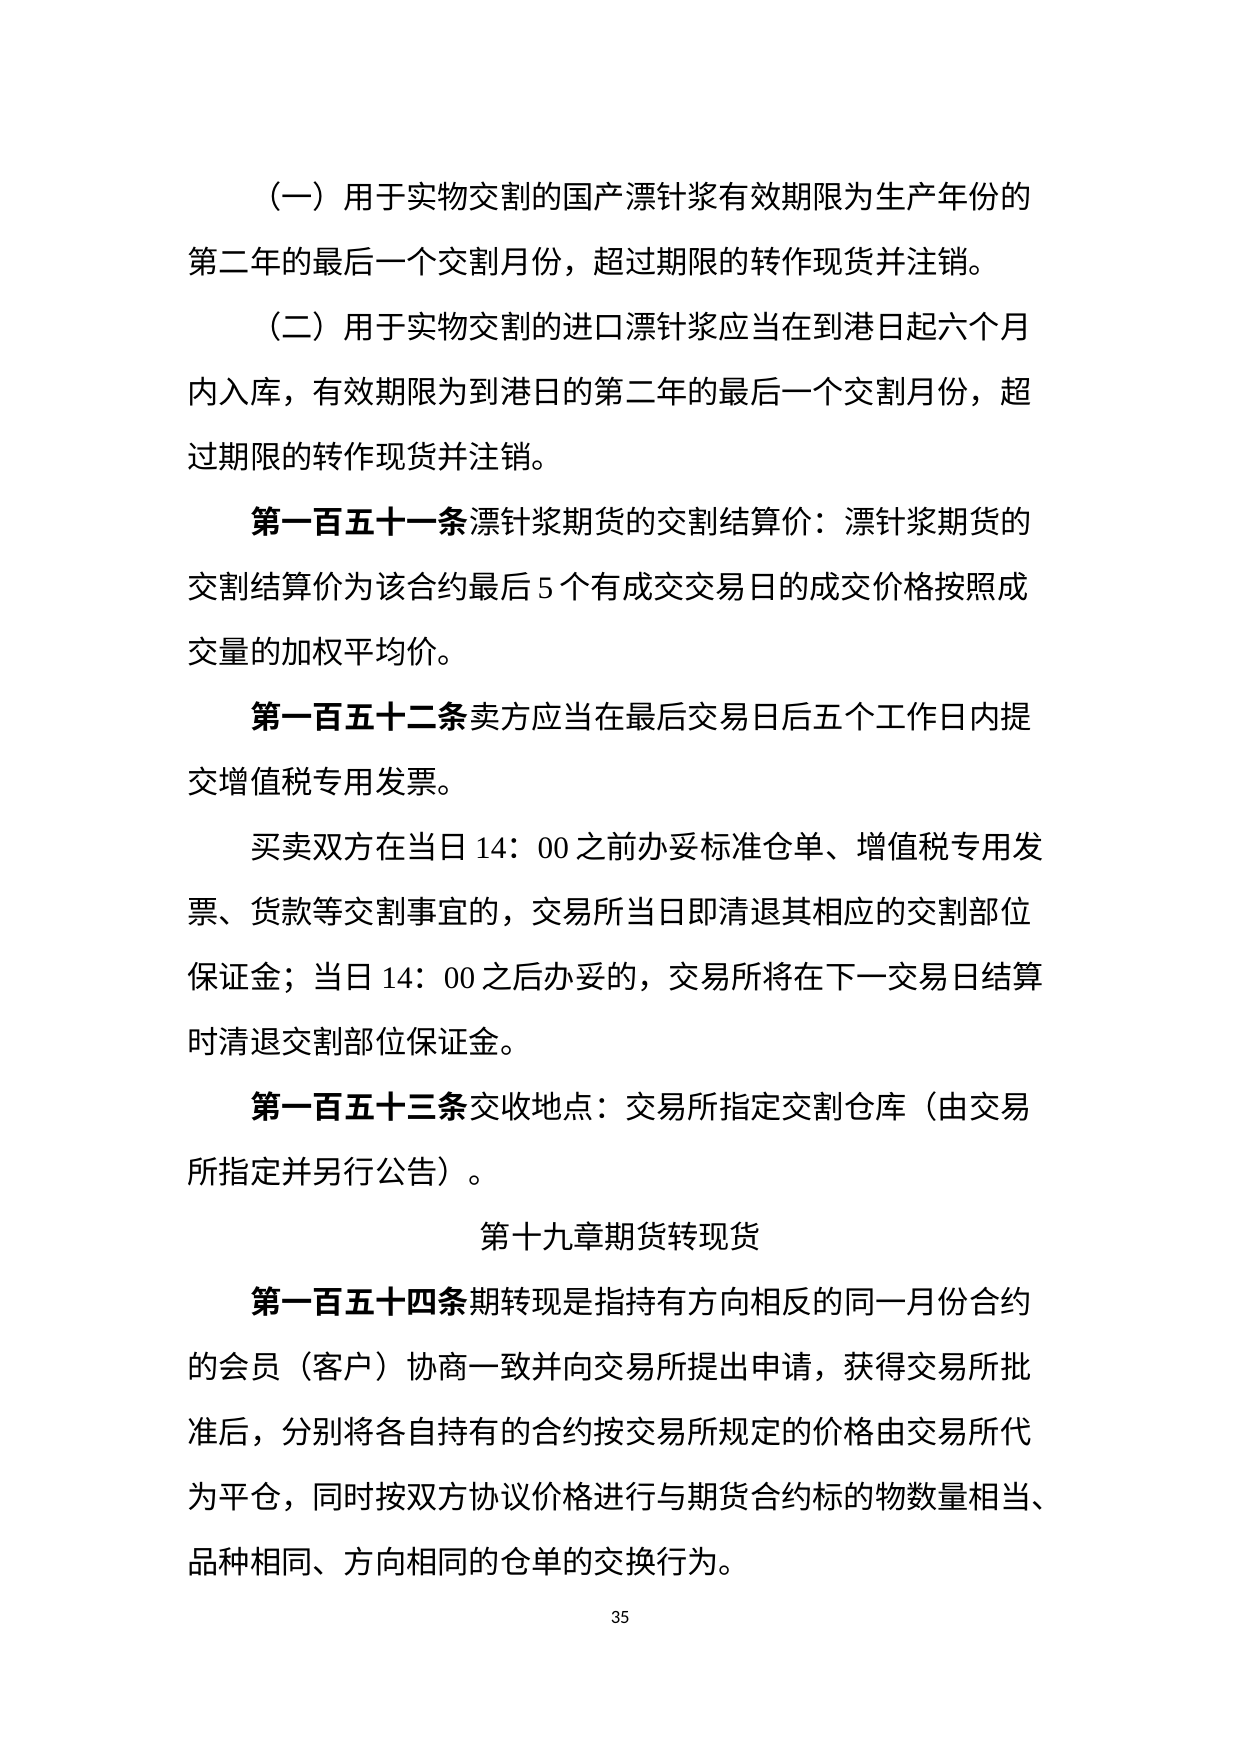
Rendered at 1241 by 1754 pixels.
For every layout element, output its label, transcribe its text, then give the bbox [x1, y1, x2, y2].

text 第一百五十四条期转现是指持有方向相反的同一月份合约的会员（客户）协商一致并向交易所提出申请，获得交易所批准后，分别将各自持有的合约按交易所规定的价格由交易所代为平仓，同时按双方协议价格进行与期货合约标的物数量相当、品种相同、方向相同的仓单的交换行为。 [187, 1267, 1053, 1592]
text 买卖双方在当日14：00之前办妥标准仓单、增值税专用发票、货款等交割事宜的，交易所当日即清退其相应的交割部位保证金；当日14：00之后办妥的，交易所将在下一交易日结算时清退交割部位保证金。 [187, 812, 1053, 1072]
text （二）用于实物交割的进口漂针浆应当在到港日起六个月内入库，有效期限为到港日的第二年的最后一个交割月份，超过期限的转作现货并注销。 [187, 292, 1053, 487]
text （一）用于实物交割的国产漂针浆有效期限为生产年份的第二年的最后一个交割月份，超过期限的转作现货并注销。 [187, 162, 1053, 292]
text 第十九章期货转现货 [187, 1202, 1053, 1267]
text 第一百五十一条漂针浆期货的交割结算价：漂针浆期货的交割结算价为该合约最后5个有成交交易日的成交价格按照成交量的加权平均价。 [187, 487, 1053, 682]
text 第一百五十三条交收地点：交易所指定交割仓库（由交易所指定并另行公告）。 [187, 1072, 1053, 1202]
text 第一百五十二条卖方应当在最后交易日后五个工作日内提交增值税专用发票。 [187, 682, 1053, 812]
